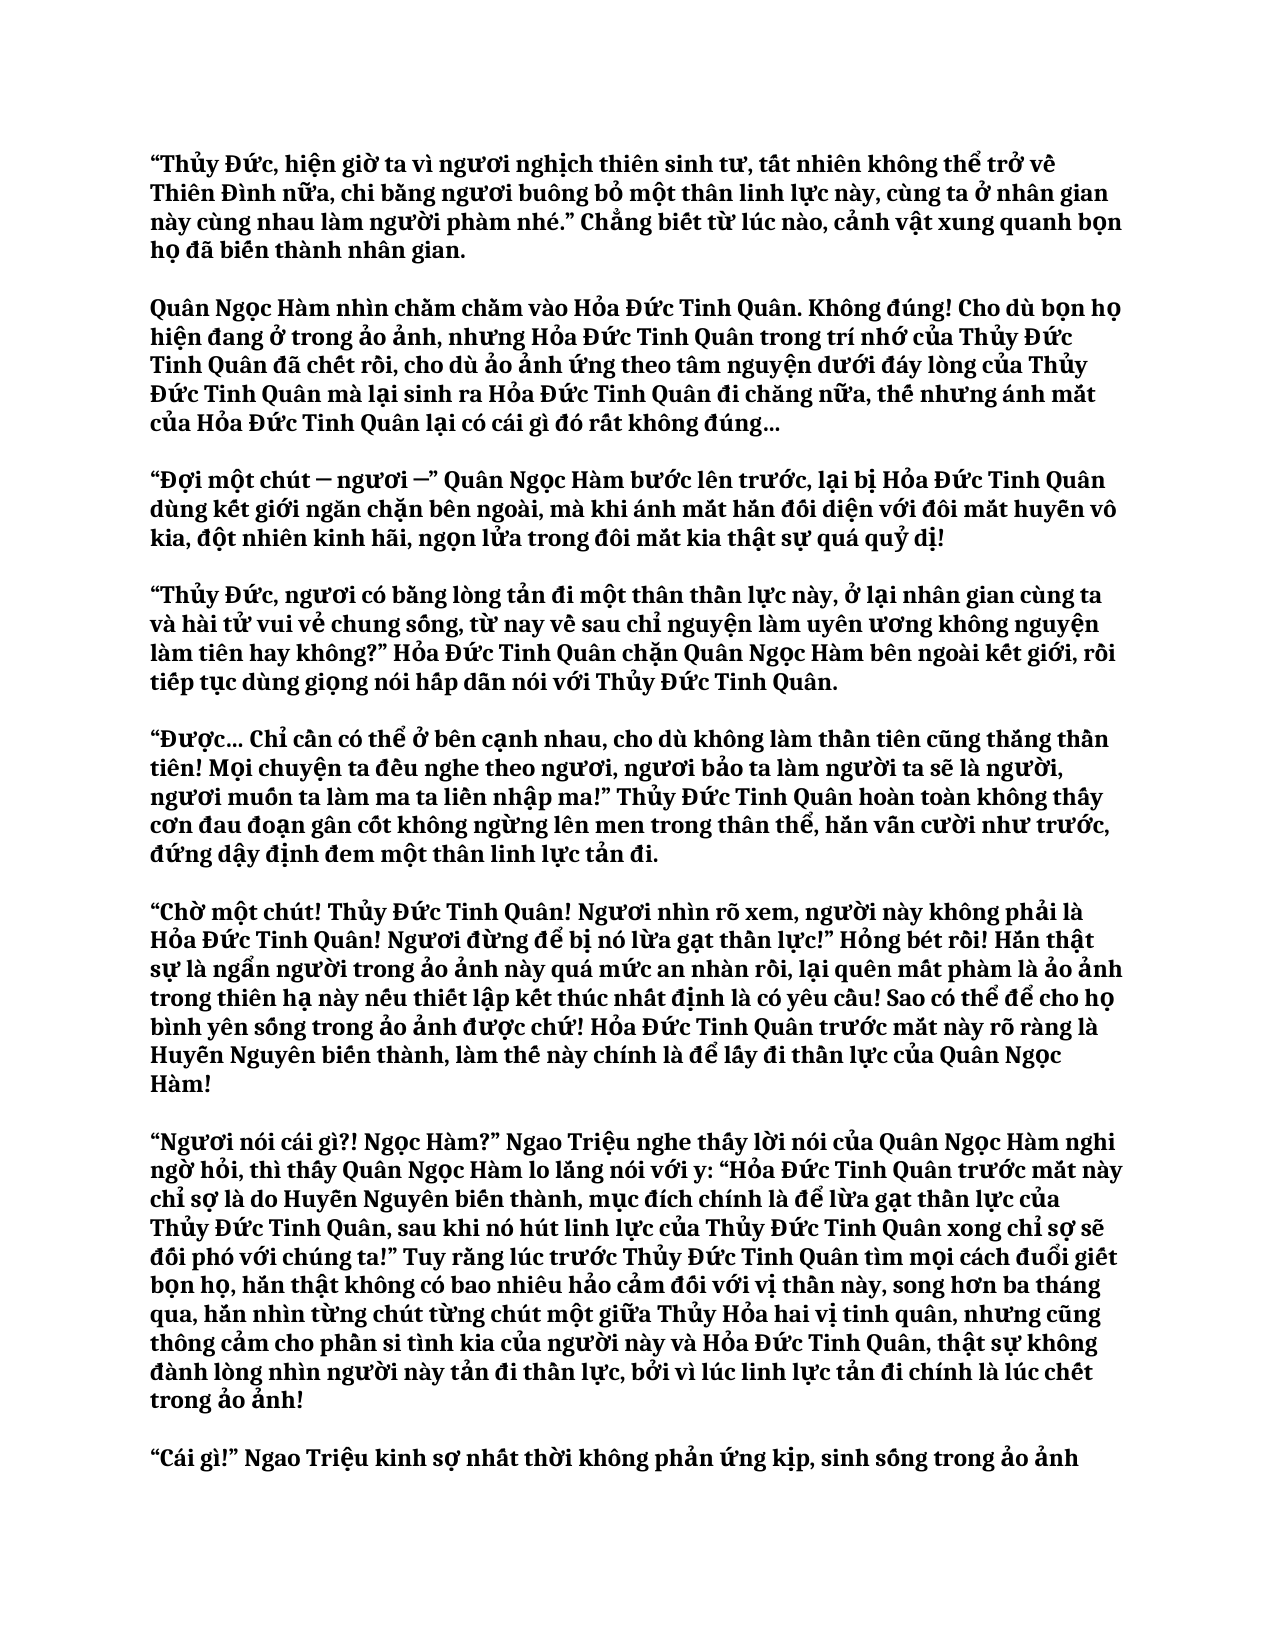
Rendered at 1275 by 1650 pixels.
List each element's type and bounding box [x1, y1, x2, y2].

text [150, 150, 1125, 1472]
